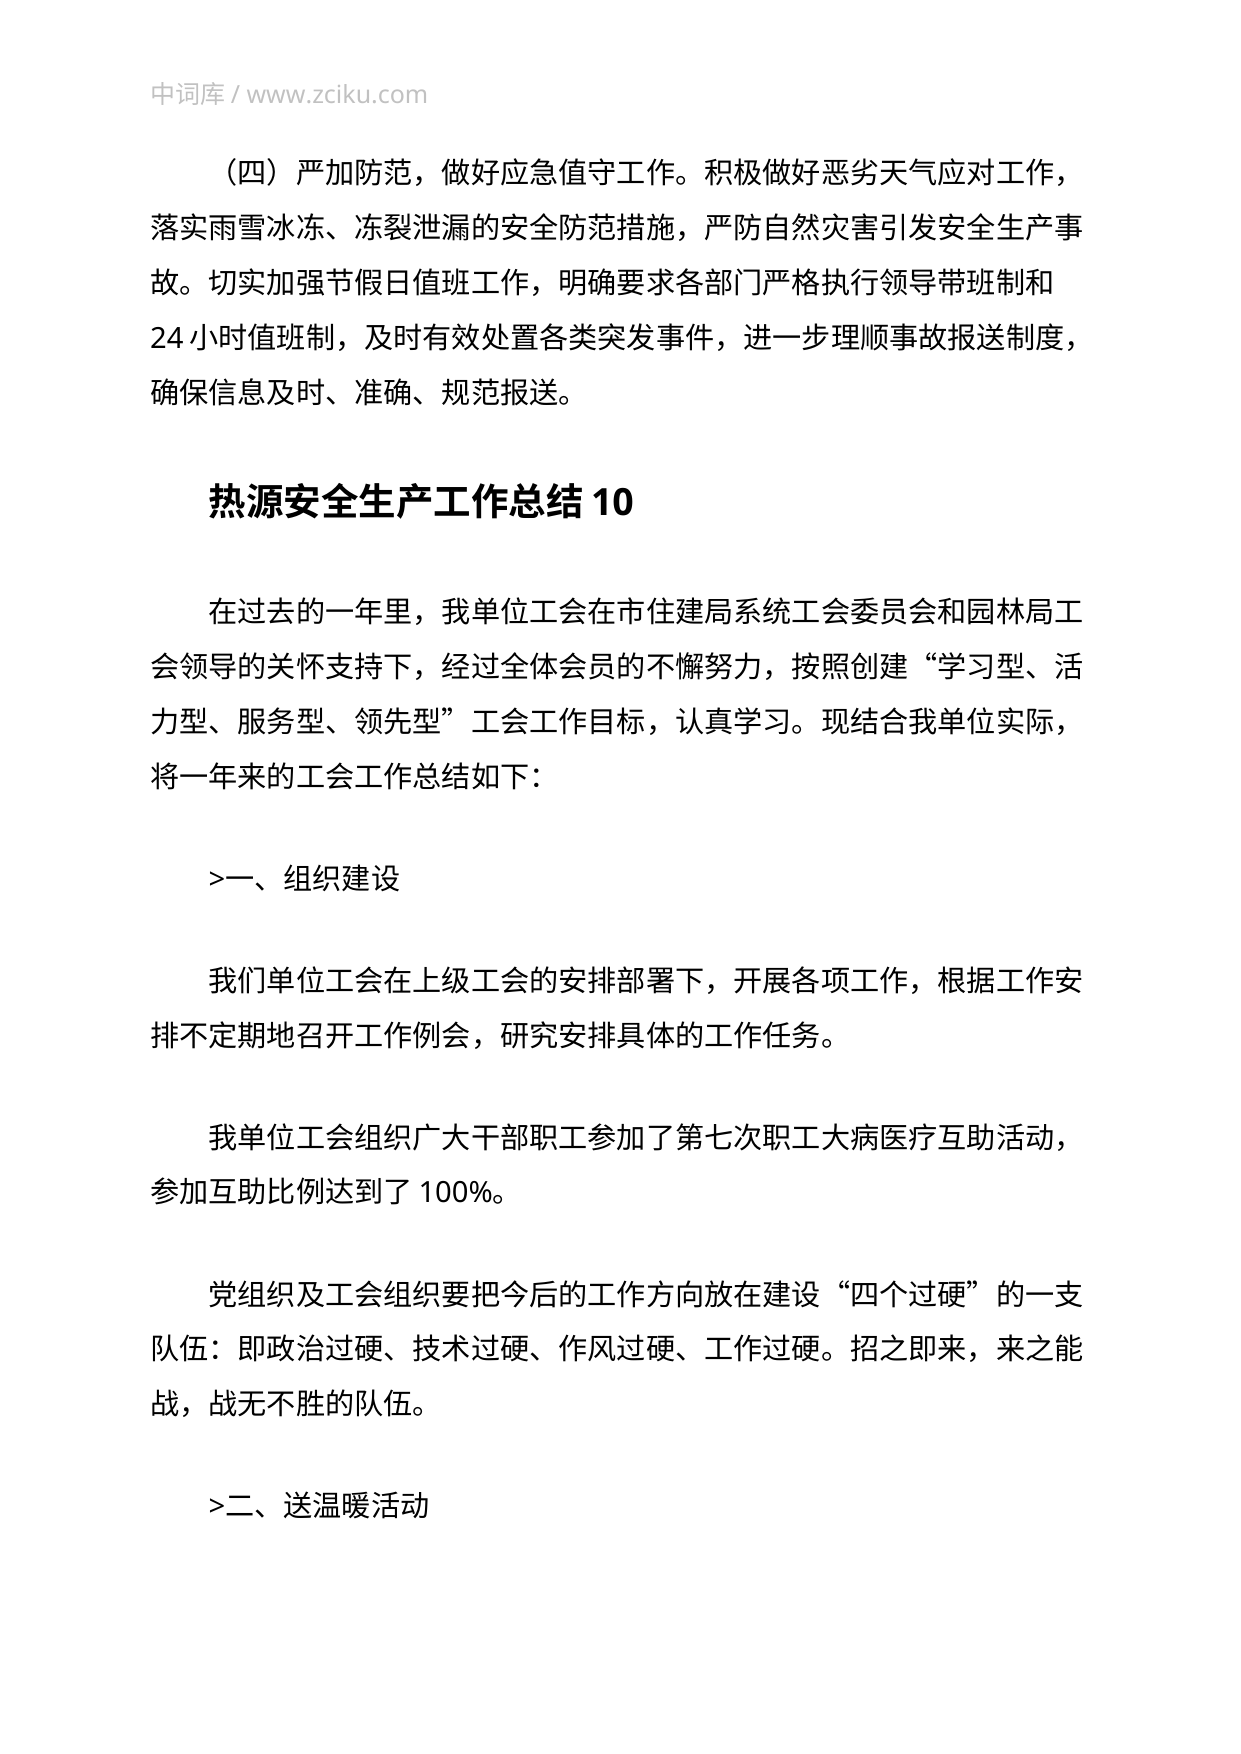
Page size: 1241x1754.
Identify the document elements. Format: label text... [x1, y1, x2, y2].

text >二、送温暖活动 [150, 1483, 1090, 1525]
text 我单位工会组织广大干部职工参加了第七次职工大病医疗互助活动，参加互助比例达到了100%。 [150, 1114, 1090, 1211]
text 党组织及工会组织要把今后的工作方向放在建设“四个过硬”的一支队伍：即政治过硬、技术过硬、作风过硬、工作过硬。招之即来，来之能战，战无不胜的队伍。 [150, 1271, 1090, 1423]
text （四）严加防范，做好应急值守工作。积极做好恶劣天气应对工作，落实雨雪冰冻、冻裂泄漏的安全防范措施，严防自然灾害引发安全生产事故。切实加强节假日值班工作，明确要求各部门严格执行领导带班制和24小时值班制，及时有效处置各类突发事件，进一步理顺事故报送制度，确保信息及时、准确、规范报送。 [150, 150, 1090, 412]
text >一、组织建设 [150, 856, 1090, 898]
text 热源安全生产工作总结10 [150, 471, 1090, 526]
text 在过去的一年里，我单位工会在市住建局系统工会委员会和园林局工会领导的关怀支持下，经过全体会员的不懈努力，按照创建“学习型、活力型、服务型、领先型”工会工作目标，认真学习。现结合我单位实际，将一年来的工会工作总结如下： [150, 589, 1090, 796]
text 我们单位工会在上级工会的安排部署下，开展各项工作，根据工作安排不定期地召开工作例会，研究安排具体的工作任务。 [150, 957, 1090, 1055]
